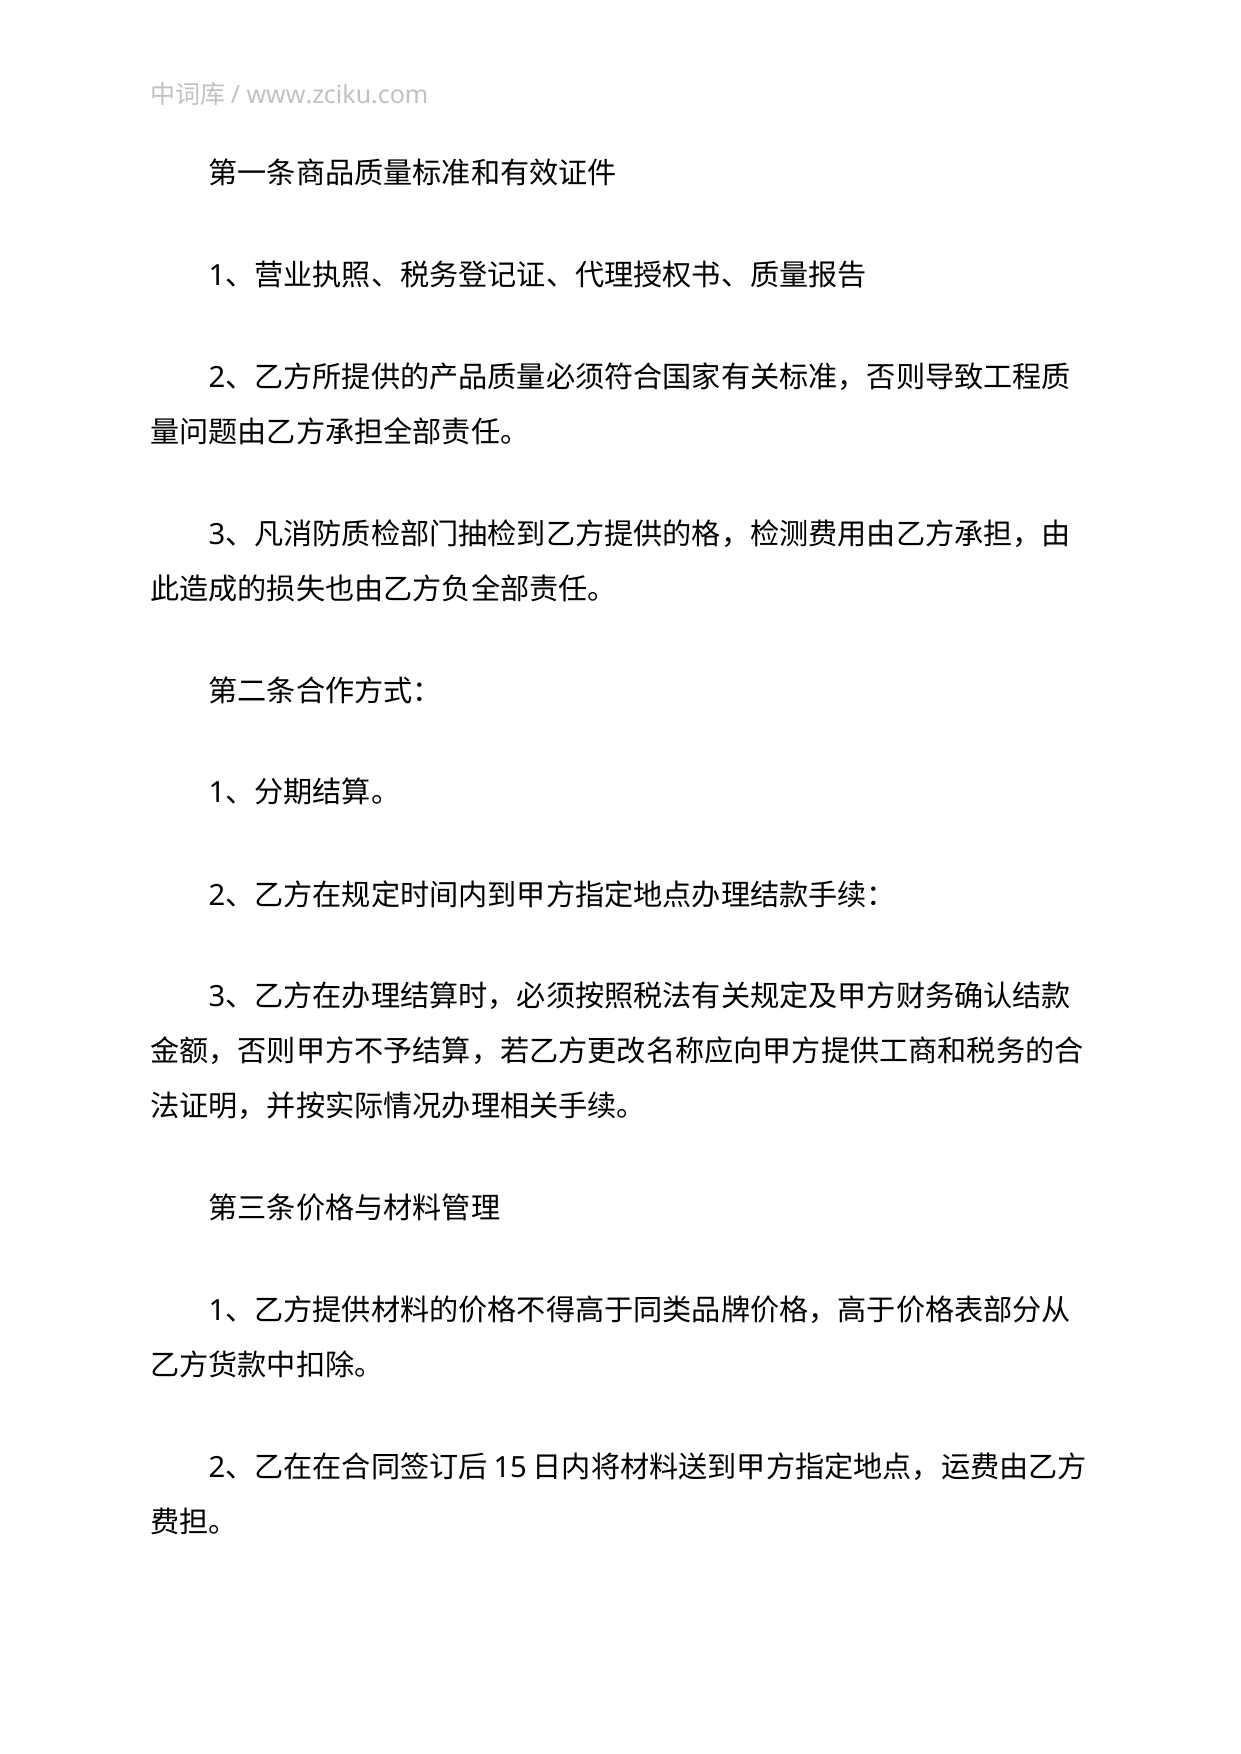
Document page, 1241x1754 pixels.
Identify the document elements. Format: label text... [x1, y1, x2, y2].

text 第二条合作方式： [150, 667, 1090, 709]
text 2、乙方所提供的产品质量必须符合国家有关标准，否则导致工程质量问题由乙方承担全部责任。 [150, 354, 1090, 451]
text 1、营业执照、税务登记证、代理授权书、质量报告 [150, 252, 1090, 294]
text 3、乙方在办理结算时，必须按照税法有关规定及甲方财务确认结款金额，否则甲方不予结算，若乙方更改名称应向甲方提供工商和税务的合法证明，并按实际情况办理相关手续。 [150, 973, 1090, 1125]
text 2、乙在在合同签订后15日内将材料送到甲方指定地点，运费由乙方费担。 [150, 1443, 1090, 1541]
text 1、分期结算。 [150, 769, 1090, 811]
text 第三条价格与材料管理 [150, 1185, 1090, 1227]
text 1、乙方提供材料的价格不得高于同类品牌价格，高于价格表部分从乙方货款中扣除。 [150, 1286, 1090, 1384]
text 2、乙方在规定时间内到甲方指定地点办理结款手续： [150, 871, 1090, 913]
text 3、凡消防质检部门抽检到乙方提供的格，检测费用由乙方承担，由此造成的损失也由乙方负全部责任。 [150, 511, 1090, 608]
text 第一条商品质量标准和有效证件 [150, 150, 1090, 192]
